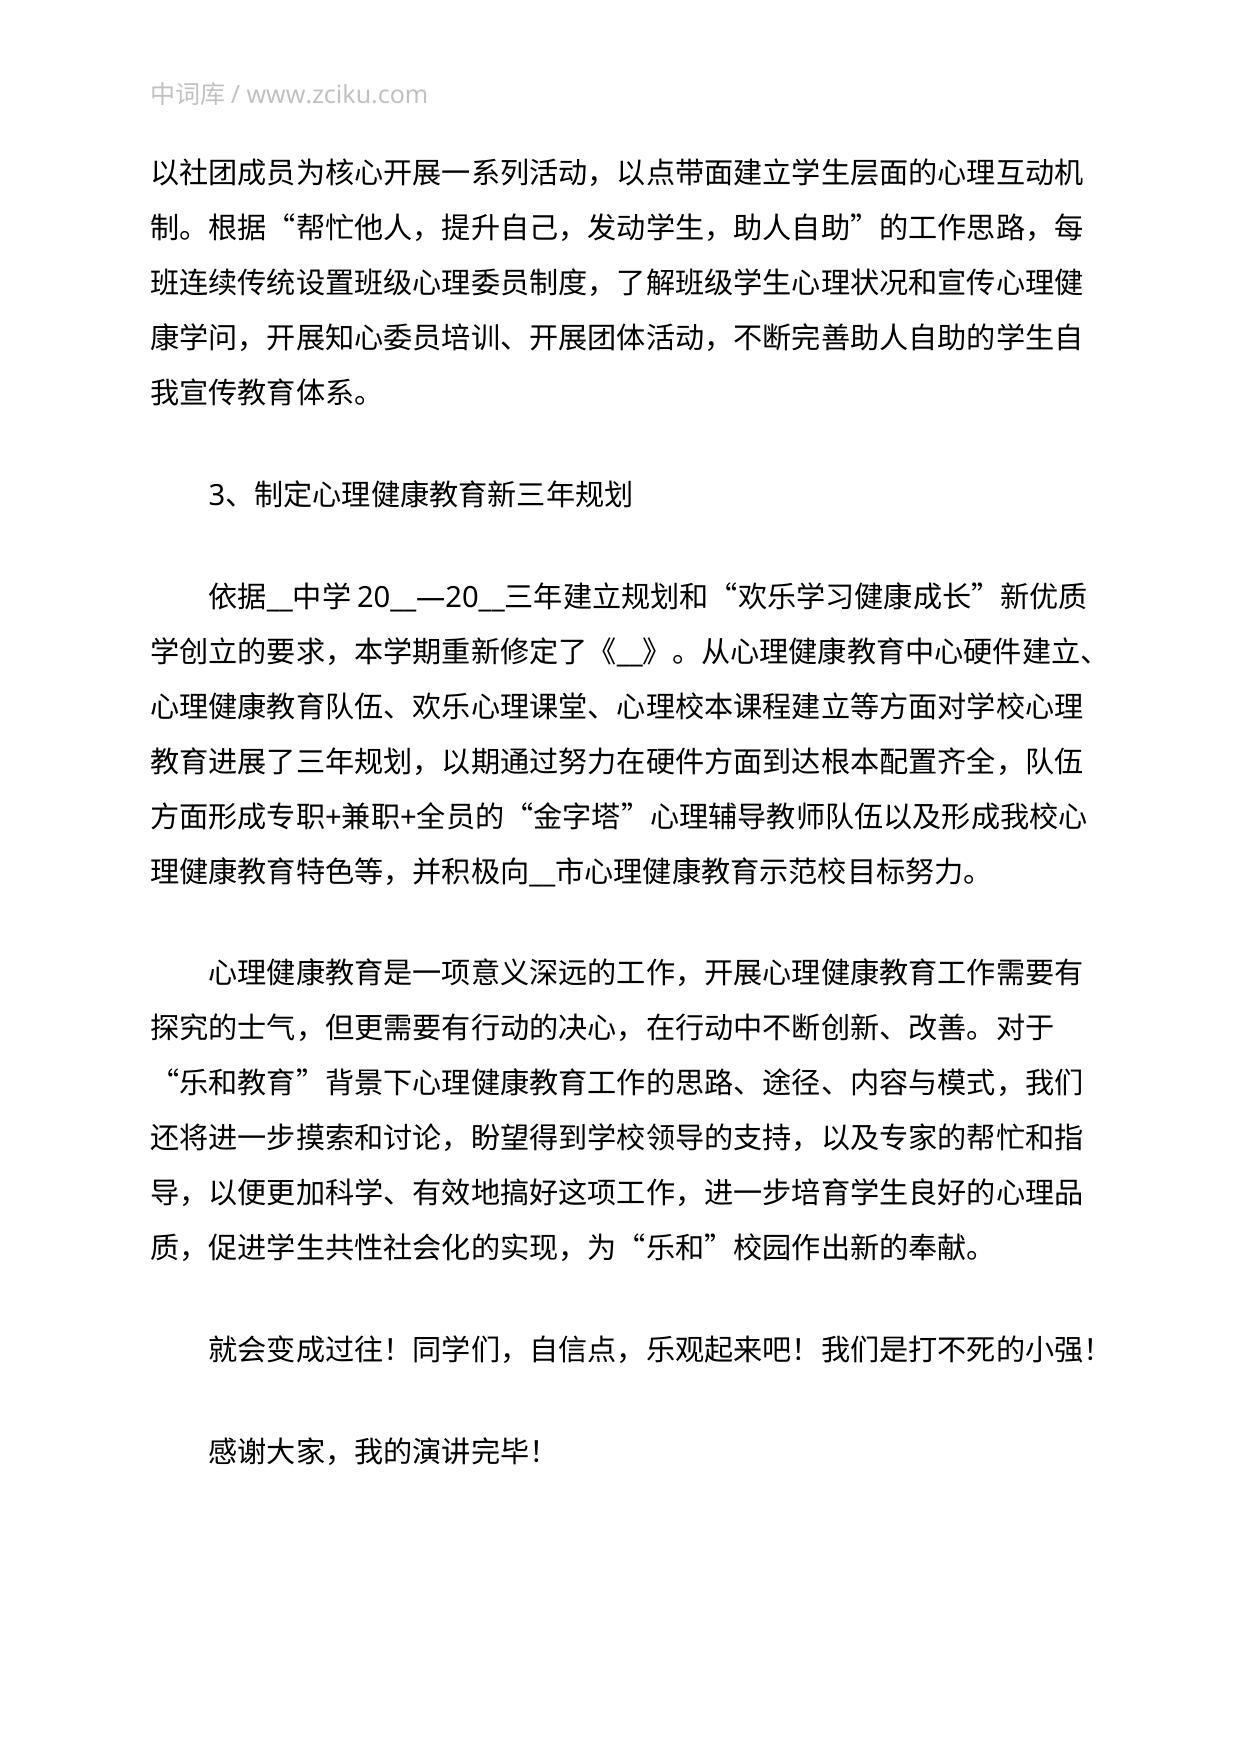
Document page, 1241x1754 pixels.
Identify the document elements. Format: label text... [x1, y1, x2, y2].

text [150, 150, 1090, 412]
text 3、制定心理健康教育新三年规划 [150, 471, 1090, 514]
text 依据__中学20__—20__三年建立规划和“欢乐学习健康成长”新优质学创立的要求，本学期重新修定了《__》。从心理健康教育中心硬件建立、心理健康教育队伍、欢乐心理课堂、心理校本课程建立等方面对学校心理教育进展了三年规划，以期通过努力在硬件方面到达根本配置齐全，队伍方面形成专职+兼职+全员的“金字塔”心理辅导教师队伍以及形成我校心理健康教育特色等，并积极向__市心理健康教育示范校目标努力。 [150, 573, 1090, 891]
text 感谢大家，我的演讲完毕！ [150, 1428, 1090, 1470]
text 心理健康教育是一项意义深远的工作，开展心理健康教育工作需要有探究的士气，但更需要有行动的决心，在行动中不断创新、改善。对于“乐和教育”背景下心理健康教育工作的思路、途径、内容与模式，我们还将进一步摸索和讨论，盼望得到学校领导的支持，以及专家的帮忙和指导，以便更加科学、有效地搞好这项工作，进一步培育学生良好的心理品质，促进学生共性社会化的实现，为“乐和”校园作出新的奉献。 [150, 950, 1090, 1267]
text 就会变成过往！同学们，自信点，乐观起来吧！我们是打不死的小强！ [150, 1326, 1090, 1369]
